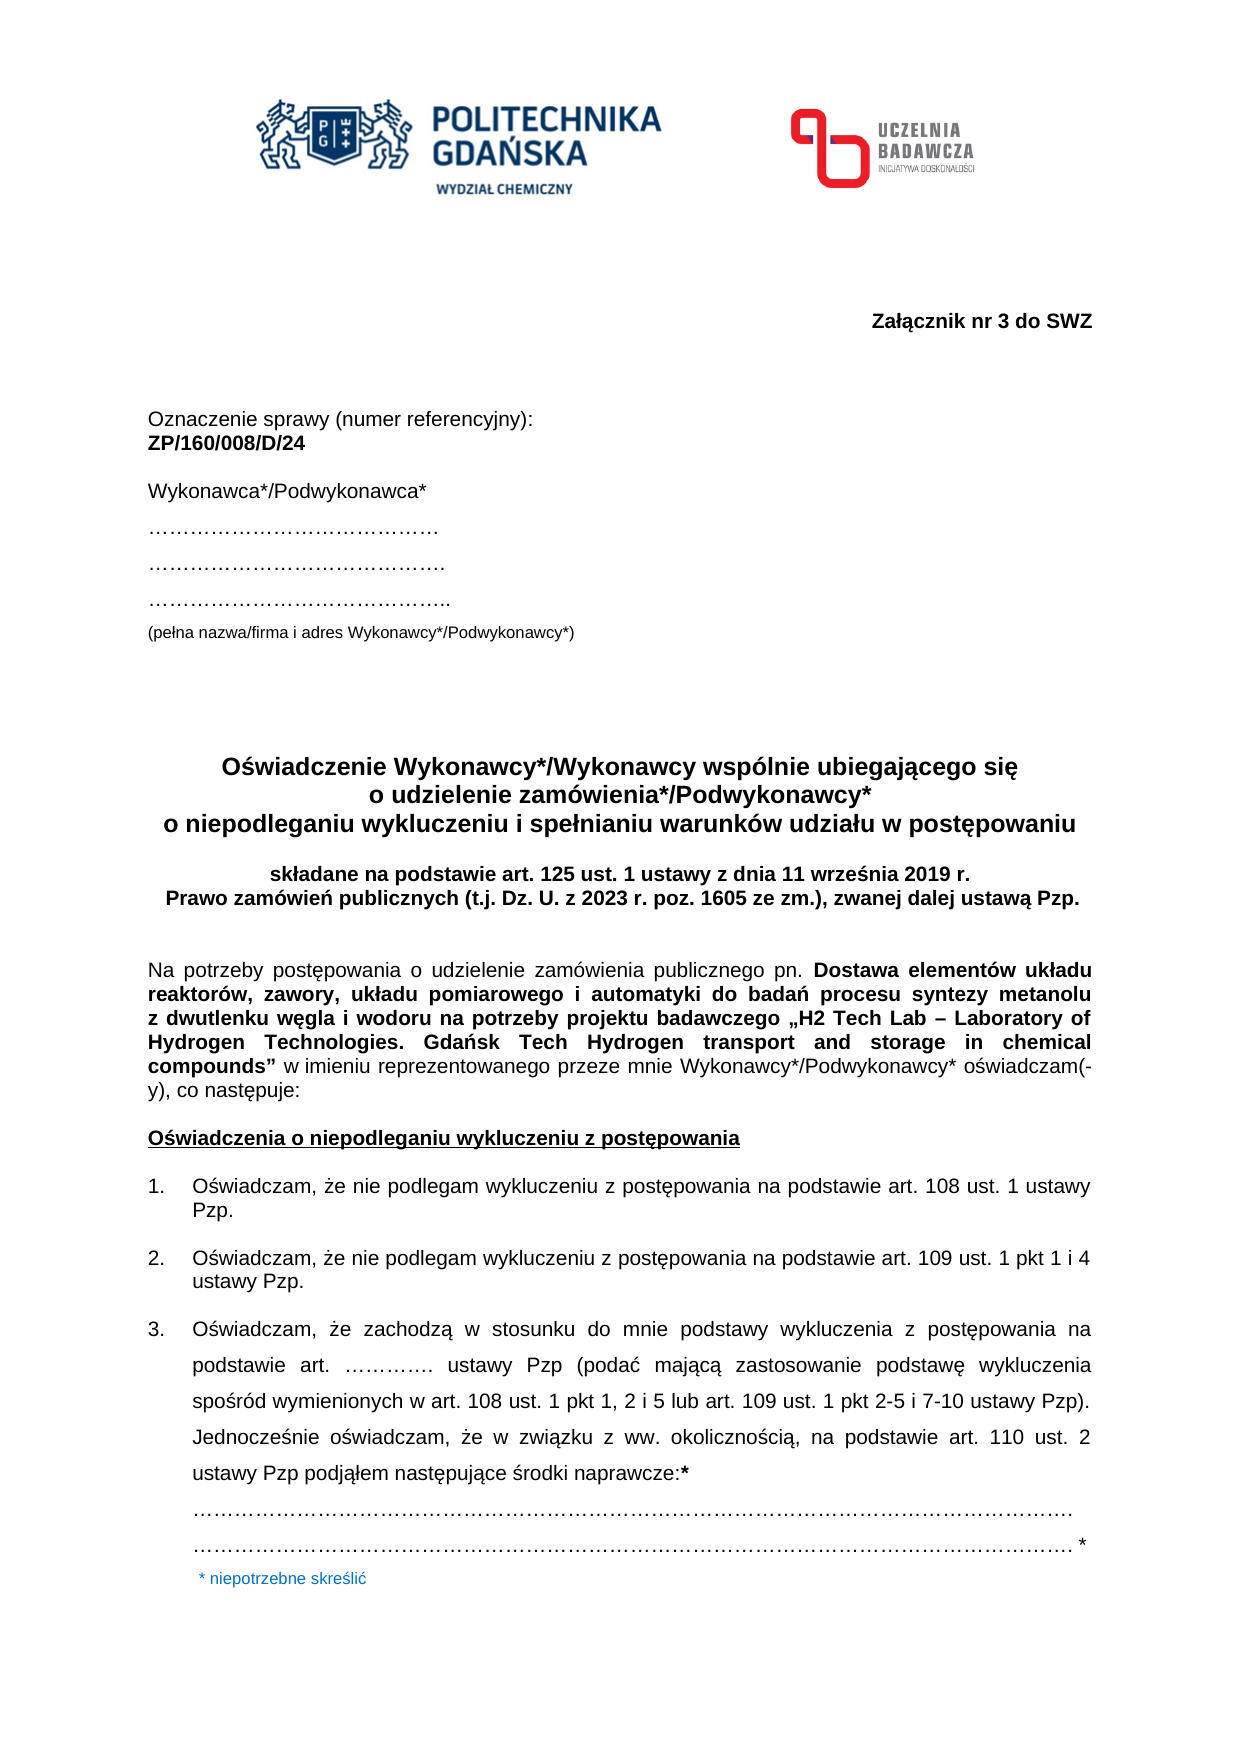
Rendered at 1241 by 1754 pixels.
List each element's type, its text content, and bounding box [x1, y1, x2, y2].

text składane na podstawie art. 125 ust. 1 ustawy z dnia 11 września 2019 r. [148, 862, 1092, 886]
text ………………………………………………………………………………………………………………. [192, 1497, 1092, 1521]
text Prawo zamówień publicznych (t.j. Dz. U. z 2023 r. poz. 1605 ze zm.), zwanej dalej ustawą Pzp. [148, 886, 1092, 910]
text Oświadczenia o niepodleganiu wykluczeniu z postępowania [148, 1126, 1092, 1149]
text Na potrzeby postępowania o udzielenie zamówienia publicznego pn. Dostawa elementów układu reaktorów, zawory, układu pomiarowego i automatyki do badań procesu syntezy metanolu z dwutlenku węgla i wodoru na potrzeby projektu badawczego „H2 Tech Lab – Laboratory of Hydrogen Technologies. Gdańsk Tech Hydrogen transport and storage in chemical compounds” w imieniu reprezentowanego przeze mnie Wykonawcy*/Podwykonawcy* oświadczam(-y), co następuje: [148, 958, 1092, 1102]
list Oświadczam, że nie podlegam wykluczeniu z postępowania na podstawie art. 109 ust. 1 pkt 1 i 4 ustawy Pzp. [148, 1245, 1092, 1293]
list Oświadczam, że zachodzą w stosunku do mnie podstawy wykluczenia z postępowania na podstawie art. …………. ustawy Pzp (podać mającą zastosowanie podstawę wykluczenia spośród wymienionych w art. 108 ust. 1 pkt 1, 2 i 5 lub art. 109 ust. 1 pkt 2-5 i 7-10 ustawy Pzp). Jednocześnie oświadczam, że w związku z ww. okolicznością, na podstawie art. 110 ust. 2 ustawy Pzp podjąłem następujące środki naprawcze:* [148, 1317, 1092, 1485]
text Wykonawca*/Podwykonawca* …………………………………… ……………………………………. [148, 479, 1092, 574]
text Oświadczenie Wykonawcy*/Wykonawcy wspólnie ubiegającego się o udzielenie zamówienia*/Podwykonawcy* [148, 752, 1092, 809]
list Oświadczam, że nie podlegam wykluczeniu z postępowania na podstawie art. 108 ust. 1 ustawy Pzp. [148, 1173, 1092, 1221]
subtitle Załącznik nr 3 do SWZ [148, 308, 1092, 332]
text o niepodleganiu wykluczeniu i spełnianiu warunków udziału w postępowaniu [148, 809, 1092, 838]
text (pełna nazwa/firma i adres Wykonawcy*/Podwykonawcy*) [148, 622, 1092, 642]
picture [779, 93, 987, 203]
text ………………………………………………………………………………………………………………. * [192, 1533, 1092, 1557]
picture [253, 98, 664, 198]
subtitle ZP/160/008/D/24 [148, 431, 1092, 455]
text …………………………………….. [148, 586, 1092, 610]
text * niepotrzebne skreślić [148, 1569, 1092, 1588]
subtitle Oznaczenie sprawy (numer referencyjny): [148, 407, 1092, 431]
